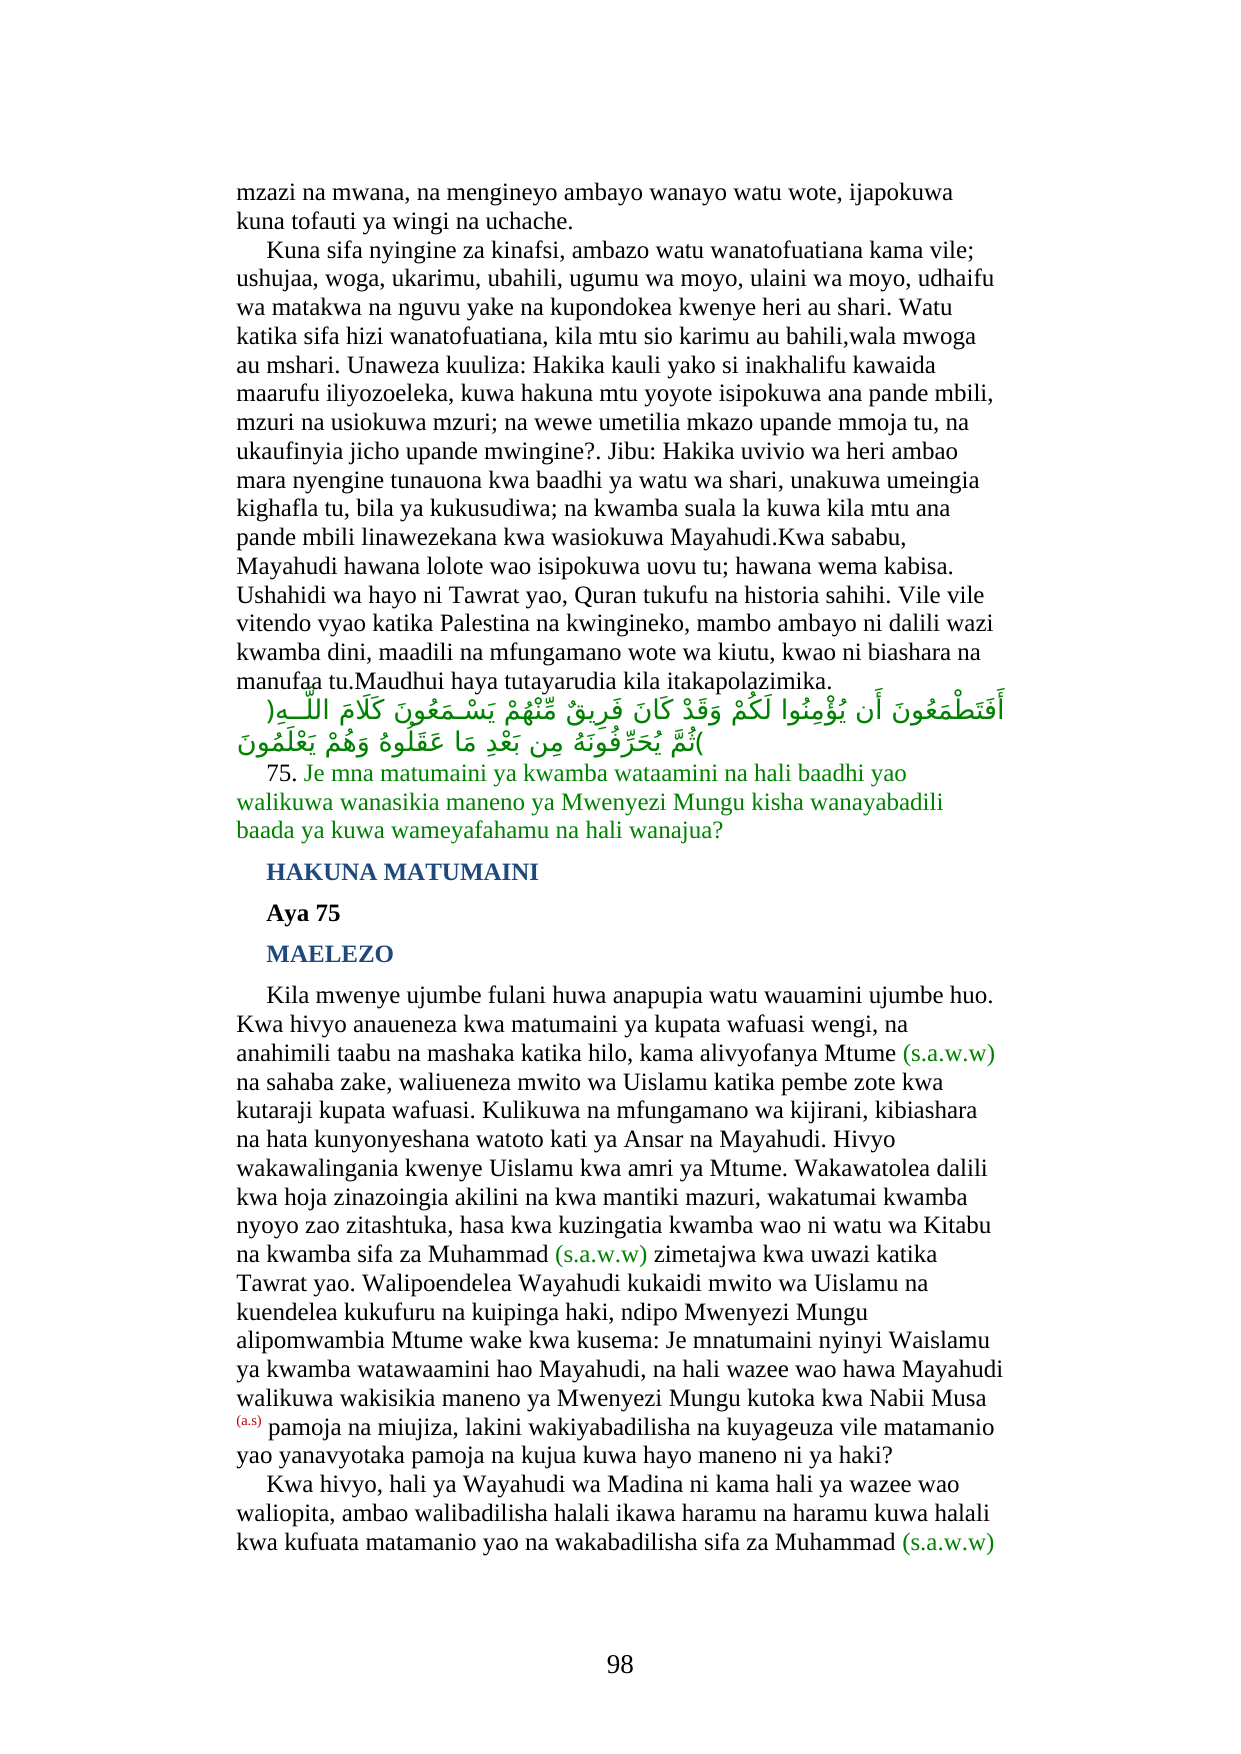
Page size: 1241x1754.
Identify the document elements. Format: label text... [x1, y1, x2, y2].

text 75. Je mna matumaini ya kwamba wataamini na hali baadhi yao walikuwa wanasikia maneno ya Mwenyezi Mungu kisha wanayabadili baada ya kuwa wameyafahamu na hali wanajua? [236, 758, 1004, 844]
subtitle HAKUNA MATUMAINI [236, 857, 1004, 885]
text Kuna sifa nyingine za kinafsi, ambazo watu wanatofuatiana kama vile; ushujaa, woga, ukarimu, ubahili, ugumu wa moyo, ulaini wa moyo, udhaifu wa matakwa na nguvu yake na kupondokea kwenye heri au shari. Watu katika sifa hizi wanatofuatiana, kila mtu sio karimu au bahili,wala mwoga au mshari. Unaweza kuuliza: Hakika kauli yako si inakhalifu kawaida maarufu iliyozoeleka, kuwa hakuna mtu yoyote isipokuwa ana pande mbili, mzuri na usiokuwa mzuri; na wewe umetilia mkazo upande mmoja tu, na ukaufinyia jicho upande mwingine?. Jibu: Hakika uvivio wa heri ambao mara nyengine tunauona kwa baadhi ya watu wa shari, unakuwa umeingia kighafla tu, bila ya kukusudiwa; na kwamba suala la kuwa kila mtu ana pande mbili linawezekana kwa wasiokuwa Mayahudi.Kwa sababu, Mayahudi hawana lolote wao isipokuwa uovu tu; hawana wema kabisa. Ushahidi wa hayo ni Tawrat yao, Quran tukufu na historia sahihi. Vile vile vitendo vyao katika Palestina na kwingineko, mambo ambayo ni dalili wazi kwamba dini, maadili na mfungamano wote wa kiutu, kwao ni biashara na manufaa tu.Maudhui haya tutayarudia kila itakapolazimika. [236, 235, 1004, 695]
text ﴿أَفَتَطْمَعُونَ أَن يُؤْمِنُوا لَكُمْ وَقَدْ كَانَ فَرِيقٌ مِّنْهُمْ يَسْمَعُونَ كَلَامَ اللَّـهِ ثُمَّ يُحَرِّفُونَهُ مِن بَعْدِ مَا عَقَلُوهُ وَهُمْ يَعْلَمُونَ﴾ [236, 695, 1004, 758]
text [236, 1469, 1004, 1555]
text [236, 177, 1004, 235]
subtitle MAELEZO [236, 939, 1004, 968]
text Aya 75 [236, 898, 1004, 927]
text Kila mwenye ujumbe fulani huwa anapupia watu wauamini ujumbe huo. Kwa hivyo anaueneza kwa matumaini ya kupata wafuasi wengi, na anahimili taabu na mashaka katika hilo, kama alivyofanya Mtume (s.a.w.w) na sahaba zake, waliueneza mwito wa Uislamu katika pembe zote kwa kutaraji kupata wafuasi. Kulikuwa na mfungamano wa kijirani, kibiashara na hata kunyonyeshana watoto kati ya Ansar na Mayahudi. Hivyo wakawalingania kwenye Uislamu kwa amri ya Mtume. Wakawatolea dalili kwa hoja zinazoingia akilini na kwa mantiki mazuri, wakatumai kwamba nyoyo zao zitashtuka, hasa kwa kuzingatia kwamba wao ni watu wa Kitabu na kwamba sifa za Muhammad (s.a.w.w) zimetajwa kwa uwazi katika Tawrat yao. Walipoendelea Wayahudi kukaidi mwito wa Uislamu na kuendelea kukufuru na kuipinga haki, ndipo Mwenyezi Mungu alipomwambia Mtume wake kwa kusema: Je mnatumaini nyinyi Waislamu ya kwamba watawaamini hao Mayahudi, na hali wazee wao hawa Mayahudi walikuwa wakisikia maneno ya Mwenyezi Mungu kutoka kwa Nabii Musa (a.s) pamoja na miujiza, lakini wakiyabadilisha na kuyageuza vile matamanio yao yanavyotaka pamoja na kujua kuwa hayo maneno ni ya haki? [236, 980, 1004, 1469]
